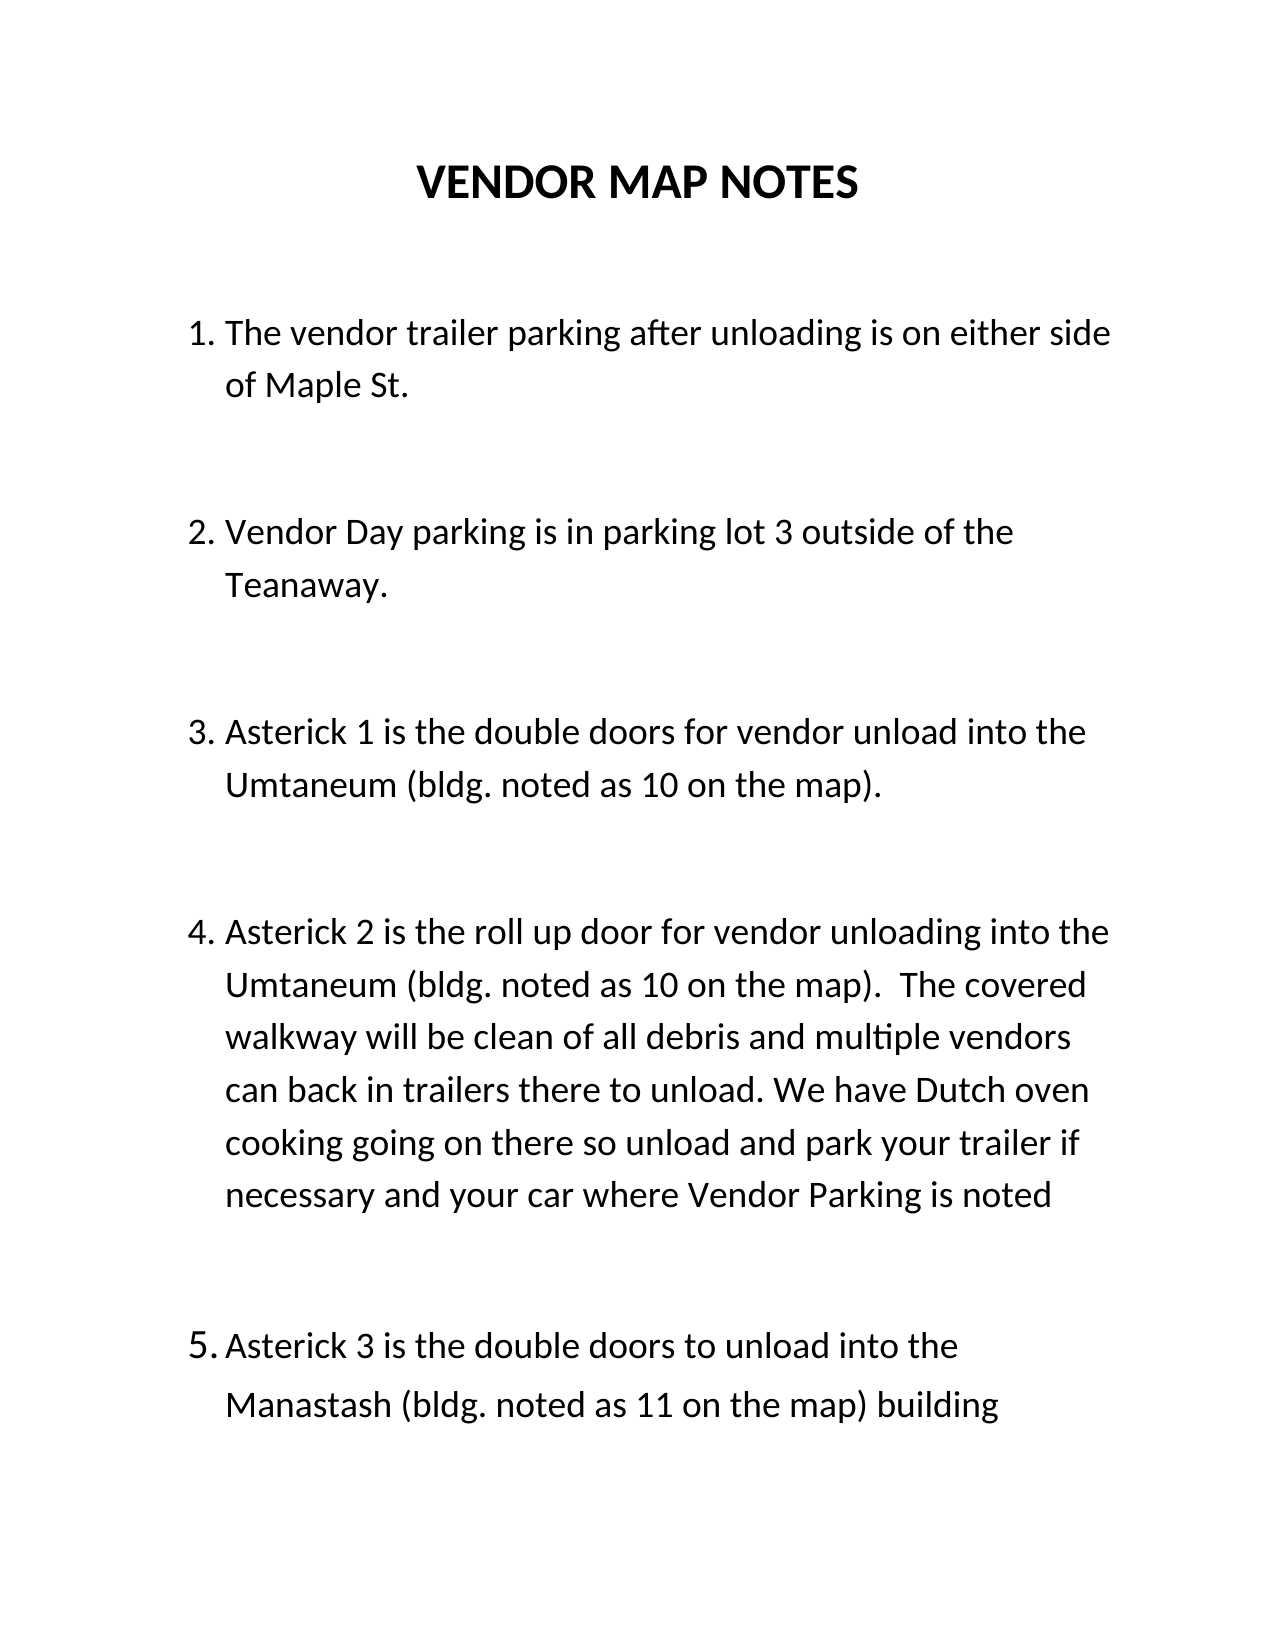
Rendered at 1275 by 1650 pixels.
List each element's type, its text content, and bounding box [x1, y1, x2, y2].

list Vendor Day parking is in parking lot 3 outside of the Teanaway. [187, 508, 1125, 607]
list Asterick 1 is the double doors for vendor unload into the Umtaneum (bldg. noted as 10 on the map). [187, 708, 1125, 807]
list Asterick 2 is the roll up door for vendor unloading into the Umtaneum (bldg. noted as 10 on the map). The covered walkway will be clean of all debris and multiple vendors can back in trailers there to unload. We have Dutch oven cooking going on there so unload and park your trailer if necessary and your car where Vendor Parking is noted [187, 908, 1125, 1217]
list The vendor trailer parking after unloading is on either side of Maple St. [187, 308, 1125, 407]
list Asterick 3 is the double doors to unload into the Manastash (bldg. noted as 11 on the map) building [187, 1318, 1125, 1428]
text VENDOR MAP NOTES [150, 150, 1125, 211]
